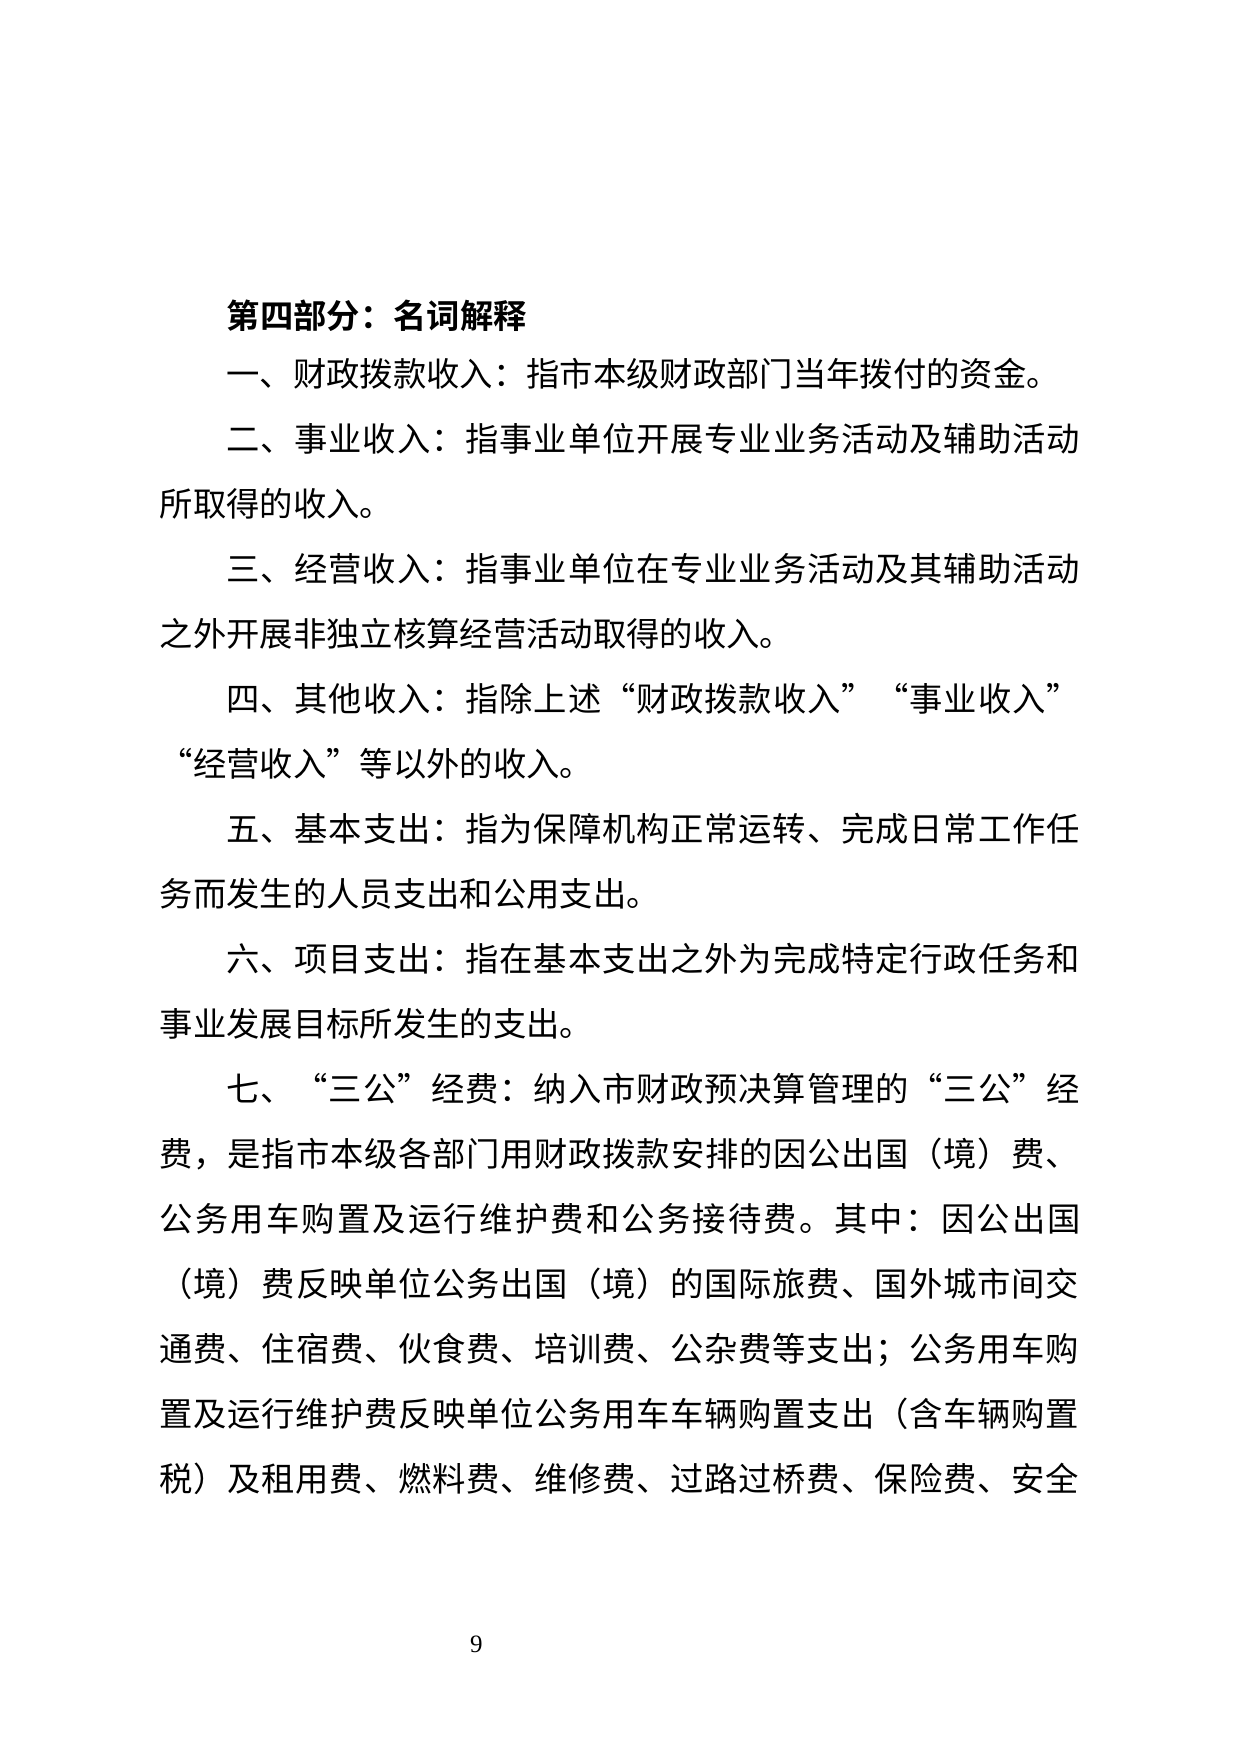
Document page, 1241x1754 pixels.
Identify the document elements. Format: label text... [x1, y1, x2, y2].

text 四、其他收入：指除上述“财政拨款收入”“事业收入”“经营收入”等以外的收入。 [159, 664, 1081, 794]
text 六、项目支出：指在基本支出之外为完成特定行政任务和事业发展目标所发生的支出。 [159, 924, 1081, 1054]
text 三、经营收入：指事业单位在专业业务活动及其辅助活动之外开展非独立核算经营活动取得的收入。 [159, 534, 1081, 664]
text 一、财政拨款收入：指市本级财政部门当年拨付的资金。 [159, 339, 1081, 404]
text 第四部分：名词解释 [159, 283, 1103, 339]
text 二、事业收入：指事业单位开展专业业务活动及辅助活动所取得的收入。 [159, 404, 1081, 534]
text 五、基本支出：指为保障机构正常运转、完成日常工作任务而发生的人员支出和公用支出。 [159, 794, 1081, 924]
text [159, 1054, 1081, 1509]
